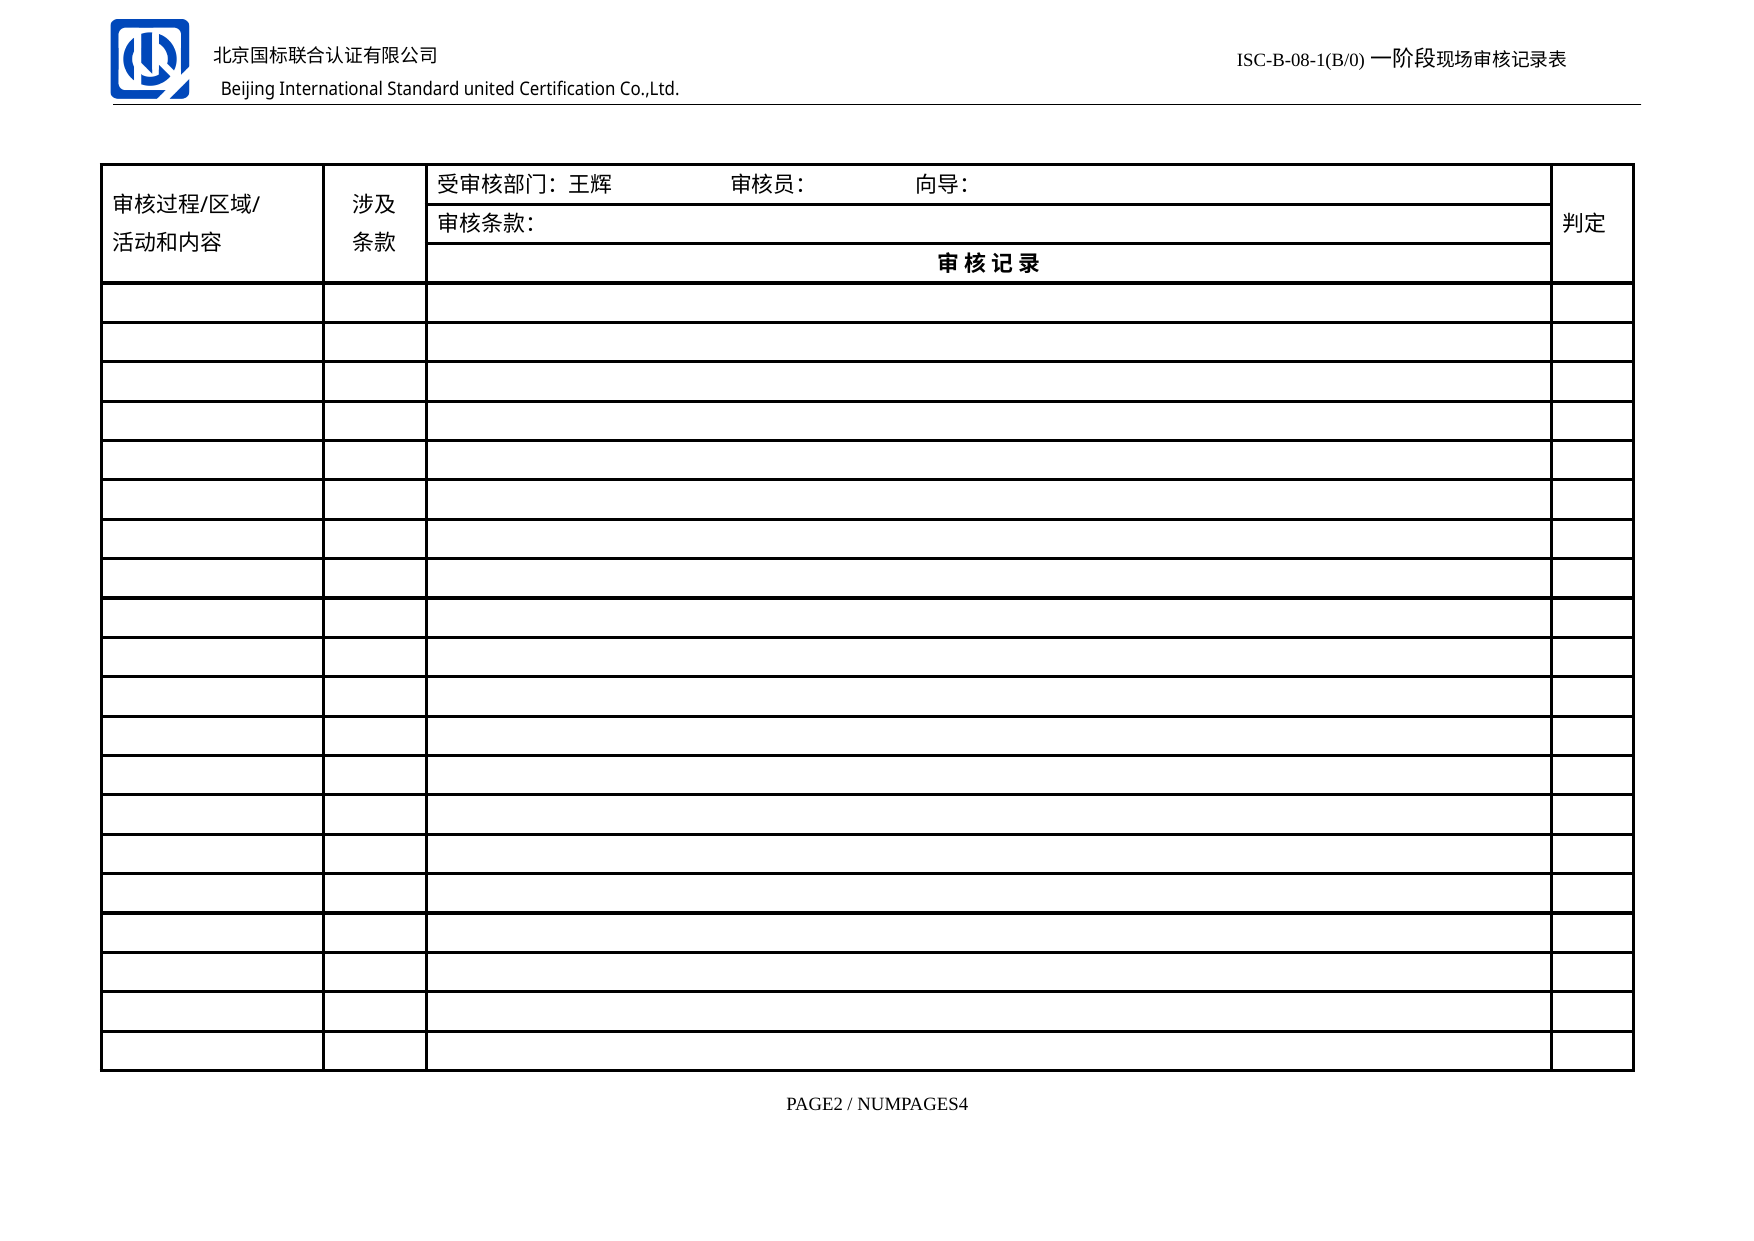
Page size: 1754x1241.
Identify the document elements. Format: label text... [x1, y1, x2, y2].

table_cell [428, 442, 1550, 478]
table_cell [428, 324, 1550, 360]
table_cell [325, 915, 425, 951]
table_cell [325, 442, 425, 478]
table_cell [1553, 718, 1632, 754]
table_cell [103, 875, 322, 911]
table_cell [428, 875, 1550, 911]
table_cell [1553, 954, 1632, 990]
table_cell [1553, 796, 1632, 833]
table_cell [325, 718, 425, 754]
table_cell [428, 757, 1550, 793]
table_cell [1553, 481, 1632, 518]
table_cell [1553, 993, 1632, 1029]
table_cell [103, 639, 322, 675]
table_cell [428, 639, 1550, 675]
table_cell [103, 718, 322, 754]
table_cell [1553, 915, 1632, 951]
table_cell [103, 363, 322, 399]
table_cell [325, 403, 425, 439]
table_header 涉及 条款 [325, 166, 425, 281]
table_cell [325, 1033, 425, 1069]
table_cell [103, 521, 322, 557]
table_cell [1553, 639, 1632, 675]
table_cell [1553, 836, 1632, 872]
table_cell [428, 403, 1550, 439]
table_cell [103, 324, 322, 360]
table_cell [103, 442, 322, 478]
table_cell [103, 796, 322, 833]
table_cell [103, 403, 322, 439]
table_cell [325, 363, 425, 399]
table_cell [325, 324, 425, 360]
table_header 受审核部门：王辉 审核员： 向导： [428, 166, 1550, 203]
table_cell [103, 954, 322, 990]
table_cell [1553, 1033, 1632, 1069]
table_cell [325, 481, 425, 518]
table_cell [325, 954, 425, 990]
table_cell [428, 521, 1550, 557]
table_cell [325, 836, 425, 872]
table_cell [103, 836, 322, 872]
table_cell [1553, 521, 1632, 557]
table_cell [1553, 678, 1632, 714]
table_cell 审 核 记 录 [428, 245, 1550, 281]
table_cell [428, 954, 1550, 990]
table_cell [428, 600, 1550, 636]
table_cell [325, 600, 425, 636]
table_header 审核过程/区域/ 活动和内容 [103, 166, 322, 281]
table_cell [1553, 363, 1632, 399]
table_cell [428, 363, 1550, 399]
table_cell [428, 993, 1550, 1029]
table_cell [1553, 403, 1632, 439]
table_cell [428, 1033, 1550, 1069]
picture [110, 19, 190, 99]
table_cell [325, 285, 425, 321]
table_cell [325, 678, 425, 714]
table_cell [1553, 600, 1632, 636]
table_cell [103, 1033, 322, 1069]
table_cell [1553, 560, 1632, 596]
table_cell [103, 560, 322, 596]
table_cell [428, 796, 1550, 833]
table_cell [103, 757, 322, 793]
table_cell [428, 285, 1550, 321]
table_cell [325, 796, 425, 833]
table_cell [325, 875, 425, 911]
table_cell [1553, 875, 1632, 911]
table_cell [1553, 757, 1632, 793]
table_cell [428, 836, 1550, 872]
table_cell [325, 639, 425, 675]
table_cell [428, 718, 1550, 754]
table_cell [325, 560, 425, 596]
table_cell [103, 915, 322, 951]
table_cell [325, 521, 425, 557]
table_header 判定 [1553, 166, 1632, 281]
table_cell [325, 757, 425, 793]
table_cell [428, 560, 1550, 596]
table_cell [1553, 285, 1632, 321]
table_cell 审核条款： [428, 206, 1550, 242]
table_cell [1553, 442, 1632, 478]
table_cell [325, 993, 425, 1029]
table_cell [103, 481, 322, 518]
table_cell [428, 481, 1550, 518]
table_cell [428, 678, 1550, 714]
table_cell [428, 915, 1550, 951]
table_cell [103, 678, 322, 714]
table_cell [103, 993, 322, 1029]
table_cell [103, 600, 322, 636]
table_cell [103, 285, 322, 321]
table_cell [1553, 324, 1632, 360]
